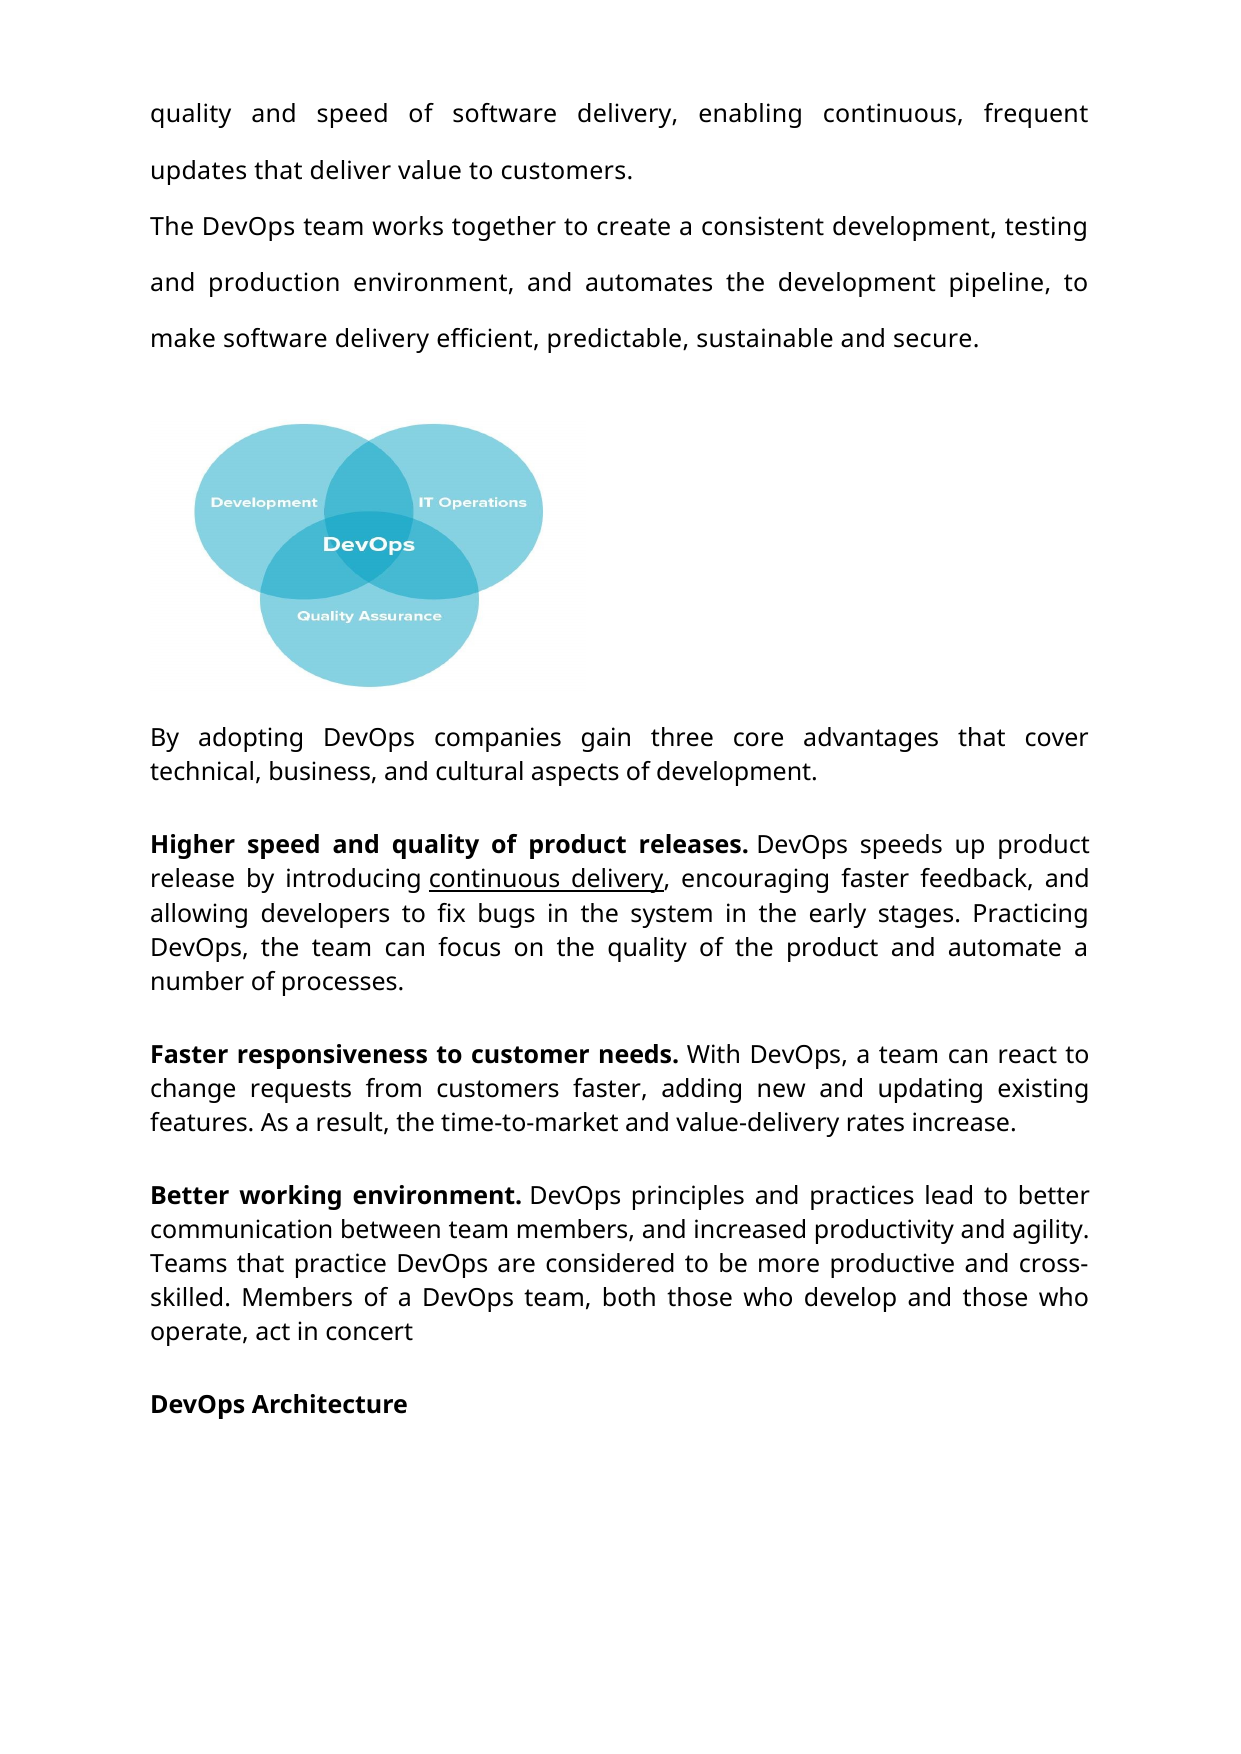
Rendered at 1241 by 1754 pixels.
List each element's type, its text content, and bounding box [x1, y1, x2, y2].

text Faster responsiveness to customer needs. With DevOps, a team can react to change requests from customers faster, adding new and updating existing features. As a result, the time-to-market and value-delivery rates increase. [150, 1036, 1090, 1139]
picture [150, 419, 587, 691]
text DevOps Architecture [150, 1387, 1090, 1421]
text Higher speed and quality of product releases. DevOps speeds up product release by introducing continuous delivery, encouraging faster feedback, and allowing developers to fix bugs in the system in the early stages. Practicing DevOps, the team can focus on the quality of the product and automate a number of processes. [150, 827, 1090, 997]
text Better working environment. DevOps principles and practices lead to better communication between team members, and increased productivity and agility. Teams that practice DevOps are considered to be more productive and cross-skilled. Members of a DevOps team, both those who develop and those who operate, act in concert [150, 1178, 1090, 1348]
text By adopting DevOps companies gain three core advantages that cover technical, business, and cultural aspects of development. [150, 720, 1090, 788]
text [150, 74, 1090, 186]
text The DevOps team works together to create a consistent development, testing and production environment, and automates the development pipeline, to make software delivery efficient, predictable, sustainable and secure. [150, 186, 1090, 355]
